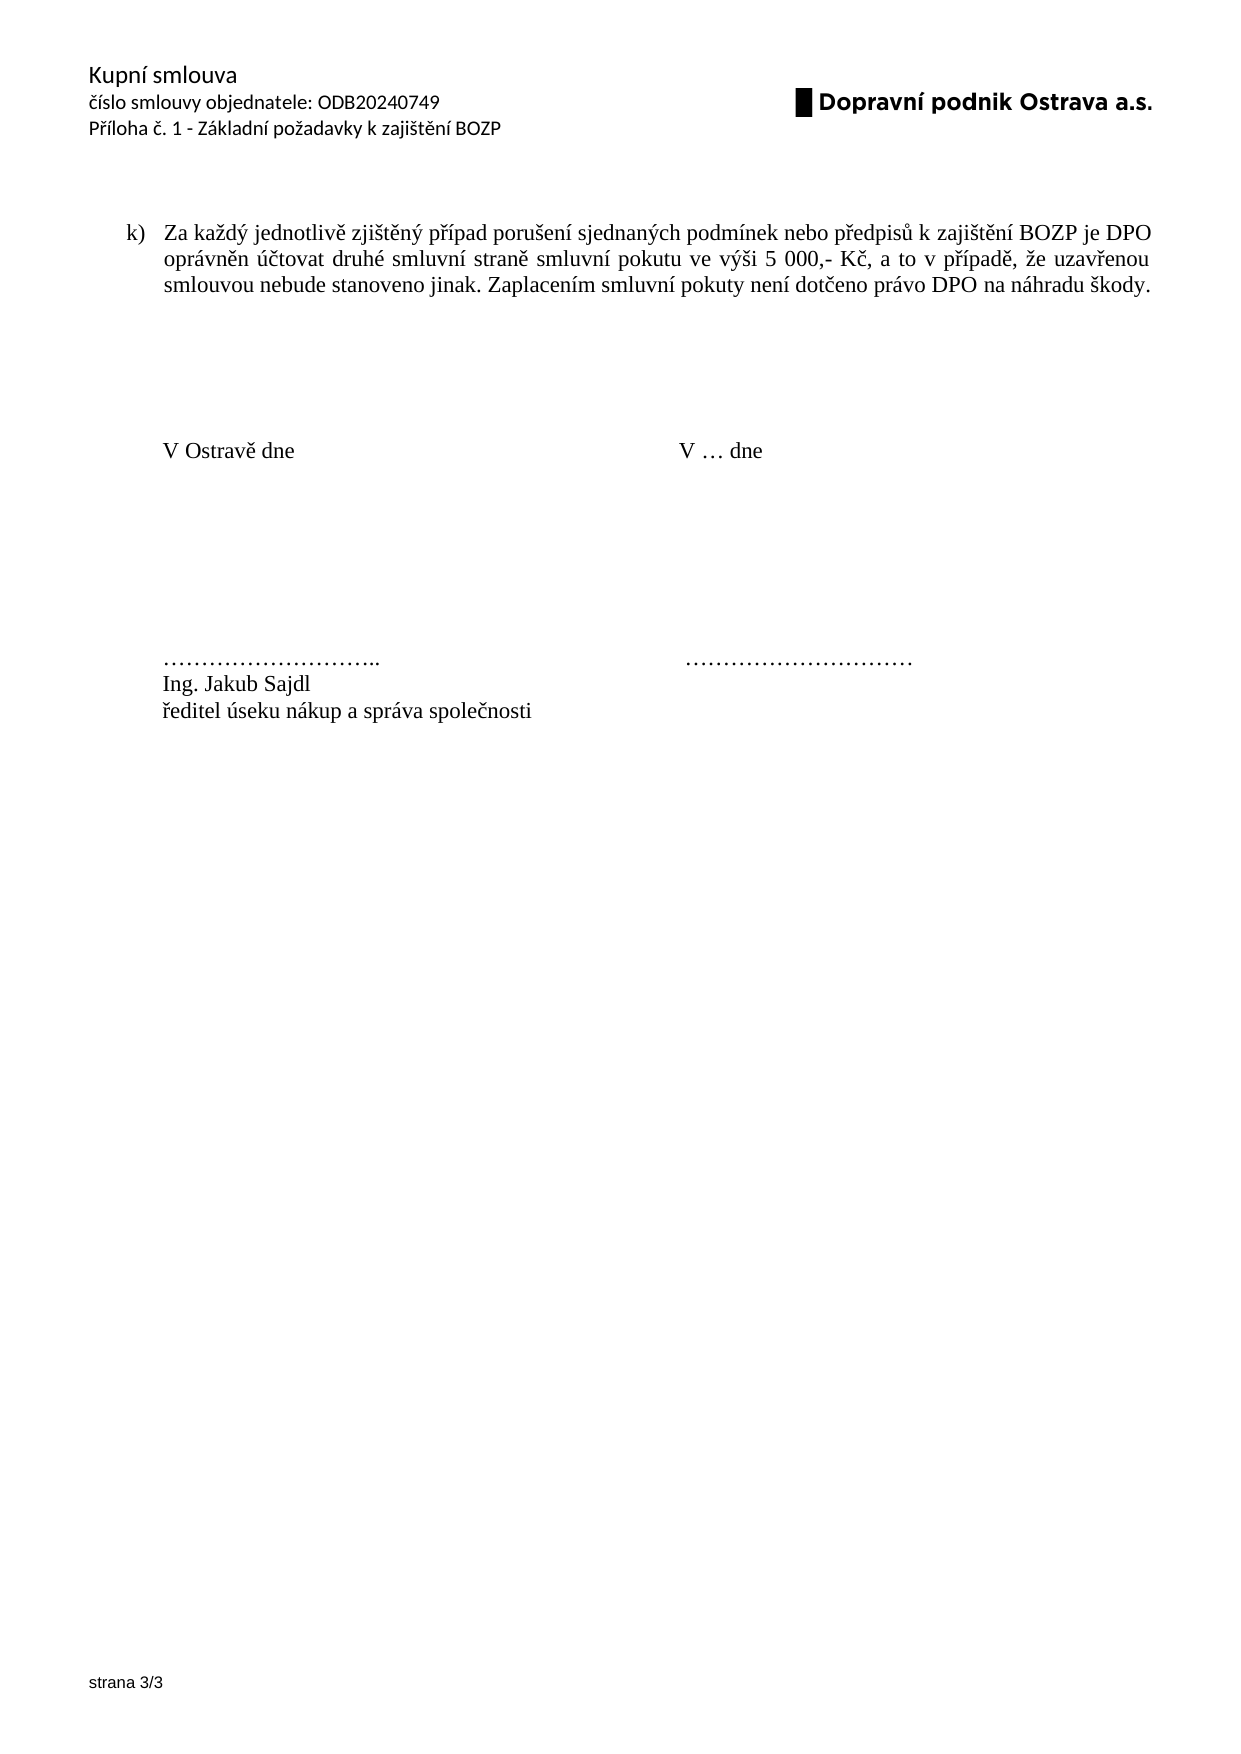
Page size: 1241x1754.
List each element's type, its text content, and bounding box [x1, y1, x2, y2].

text V Ostravě dne V … dne [89, 438, 1152, 517]
text Ing. Jakub Sajdl [89, 671, 1152, 697]
picture [795, 88, 1152, 117]
list Za každý jednotlivě zjištěný případ porušení sjednaných podmínek nebo předpisů k zajištění BOZP je DPO oprávněn účtovat druhé smluvní straně smluvní pokutu ve výši 5 000,- Kč, a to v případě, že uzavřenou smlouvou nebude stanoveno jinak. Zaplacením smluvní pokuty není dotčeno právo DPO na náhradu škody. [126, 218, 1152, 298]
text ……………………….. ………………………… [89, 644, 1152, 671]
text ředitel úseku nákup a správa společnosti [89, 697, 1152, 723]
